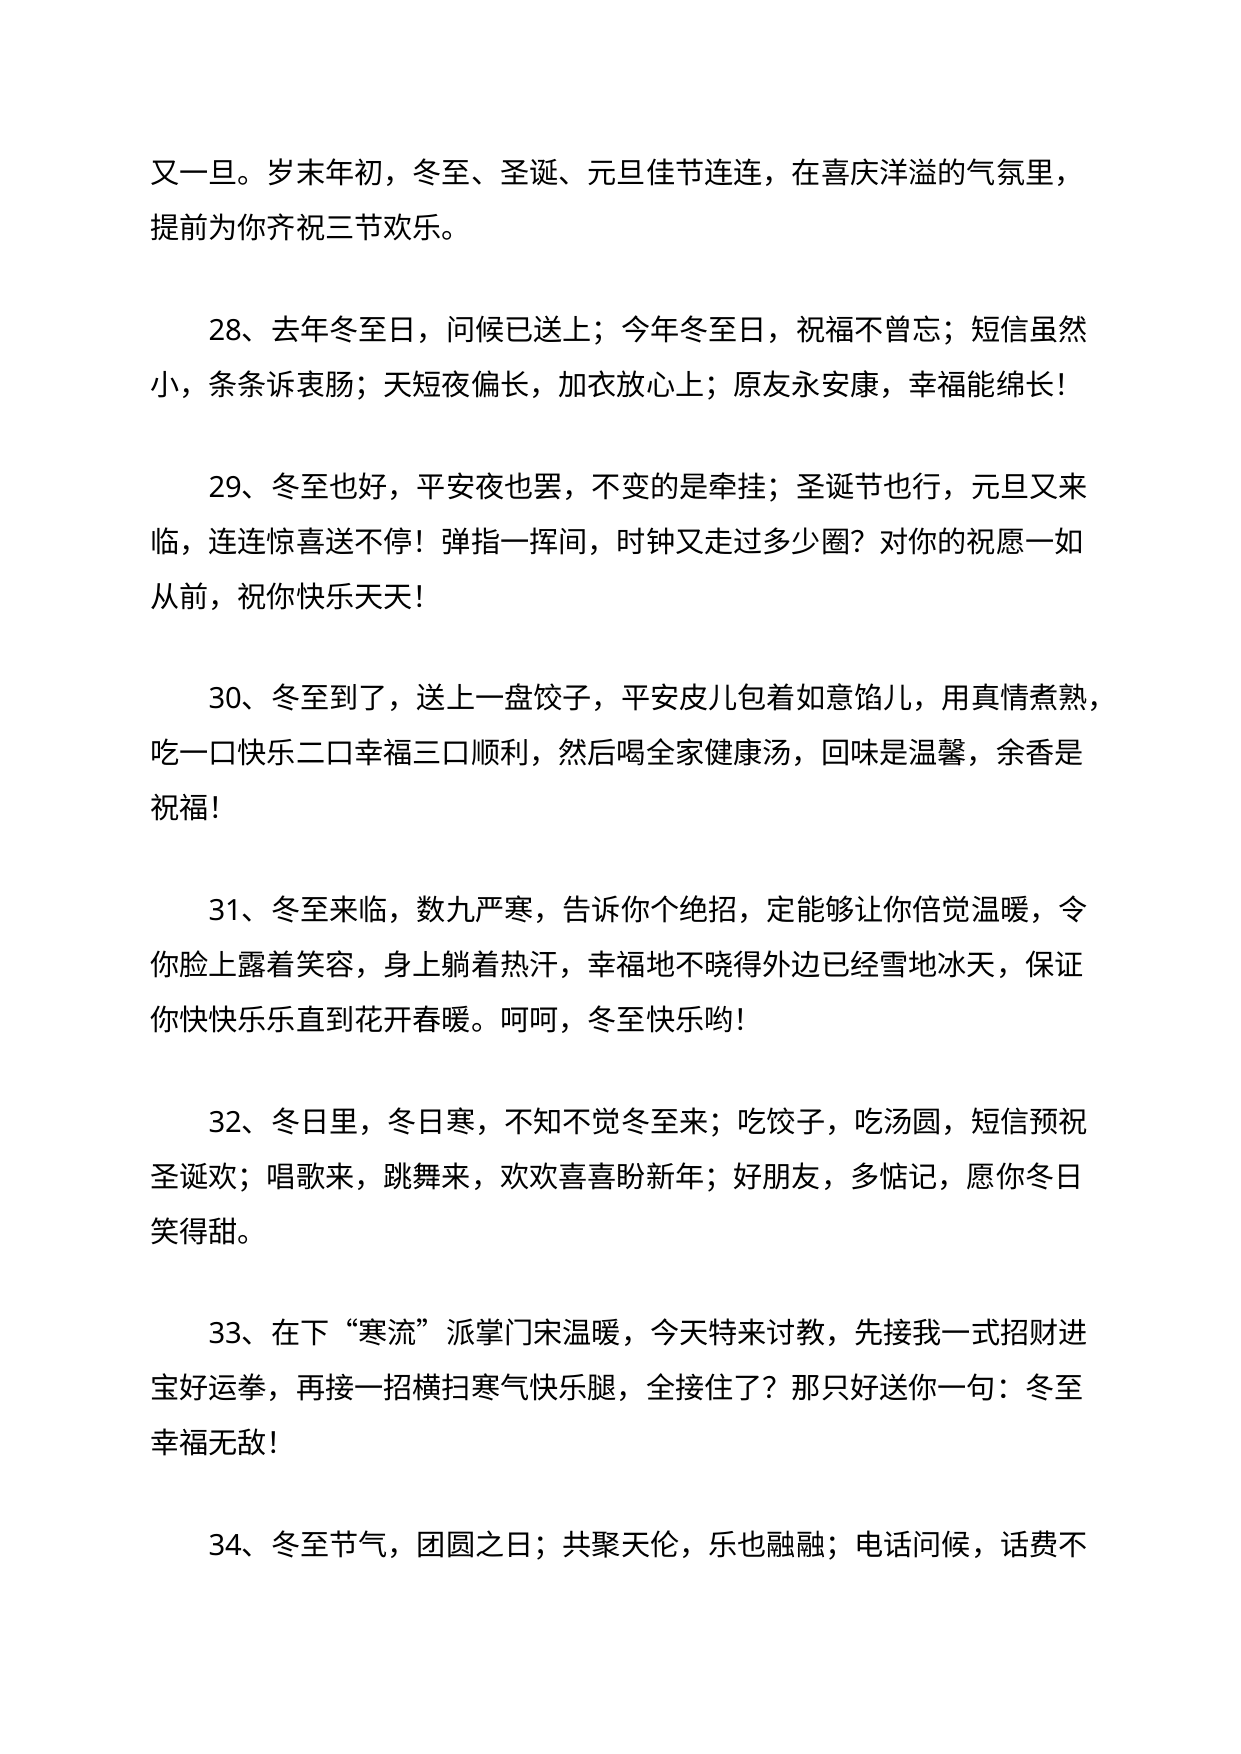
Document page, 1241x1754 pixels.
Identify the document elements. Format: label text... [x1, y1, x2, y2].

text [150, 1522, 1090, 1564]
text 31、冬至来临，数九严寒，告诉你个绝招，定能够让你倍觉温暖，令你脸上露着笑容，身上躺着热汗，幸福地不晓得外边已经雪地冰天，保证你快快乐乐直到花开春暖。呵呵，冬至快乐哟！ [150, 887, 1090, 1039]
text 30、冬至到了，送上一盘饺子，平安皮儿包着如意馅儿，用真情煮熟，吃一口快乐二口幸福三口顺利，然后喝全家健康汤，回味是温馨，余香是祝福！ [150, 675, 1090, 827]
text 32、冬日里，冬日寒，不知不觉冬至来；吃饺子，吃汤圆，短信预祝圣诞欢；唱歌来，跳舞来，欢欢喜喜盼新年；好朋友，多惦记，愿你冬日笑得甜。 [150, 1098, 1090, 1251]
text 33、在下“寒流”派掌门宋温暖，今天特来讨教，先接我一式招财进宝好运拳，再接一招横扫寒气快乐腿，全接住了？那只好送你一句：冬至幸福无敌！ [150, 1310, 1090, 1462]
text 28、去年冬至日，问候已送上；今年冬至日，祝福不曾忘；短信虽然小，条条诉衷肠；天短夜偏长，加衣放心上；原友永安康，幸福能绵长！ [150, 307, 1090, 404]
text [150, 150, 1090, 247]
text 29、冬至也好，平安夜也罢，不变的是牵挂；圣诞节也行，元旦又来临，连连惊喜送不停！弹指一挥间，时钟又走过多少圈？对你的祝愿一如从前，祝你快乐天天！ [150, 463, 1090, 616]
